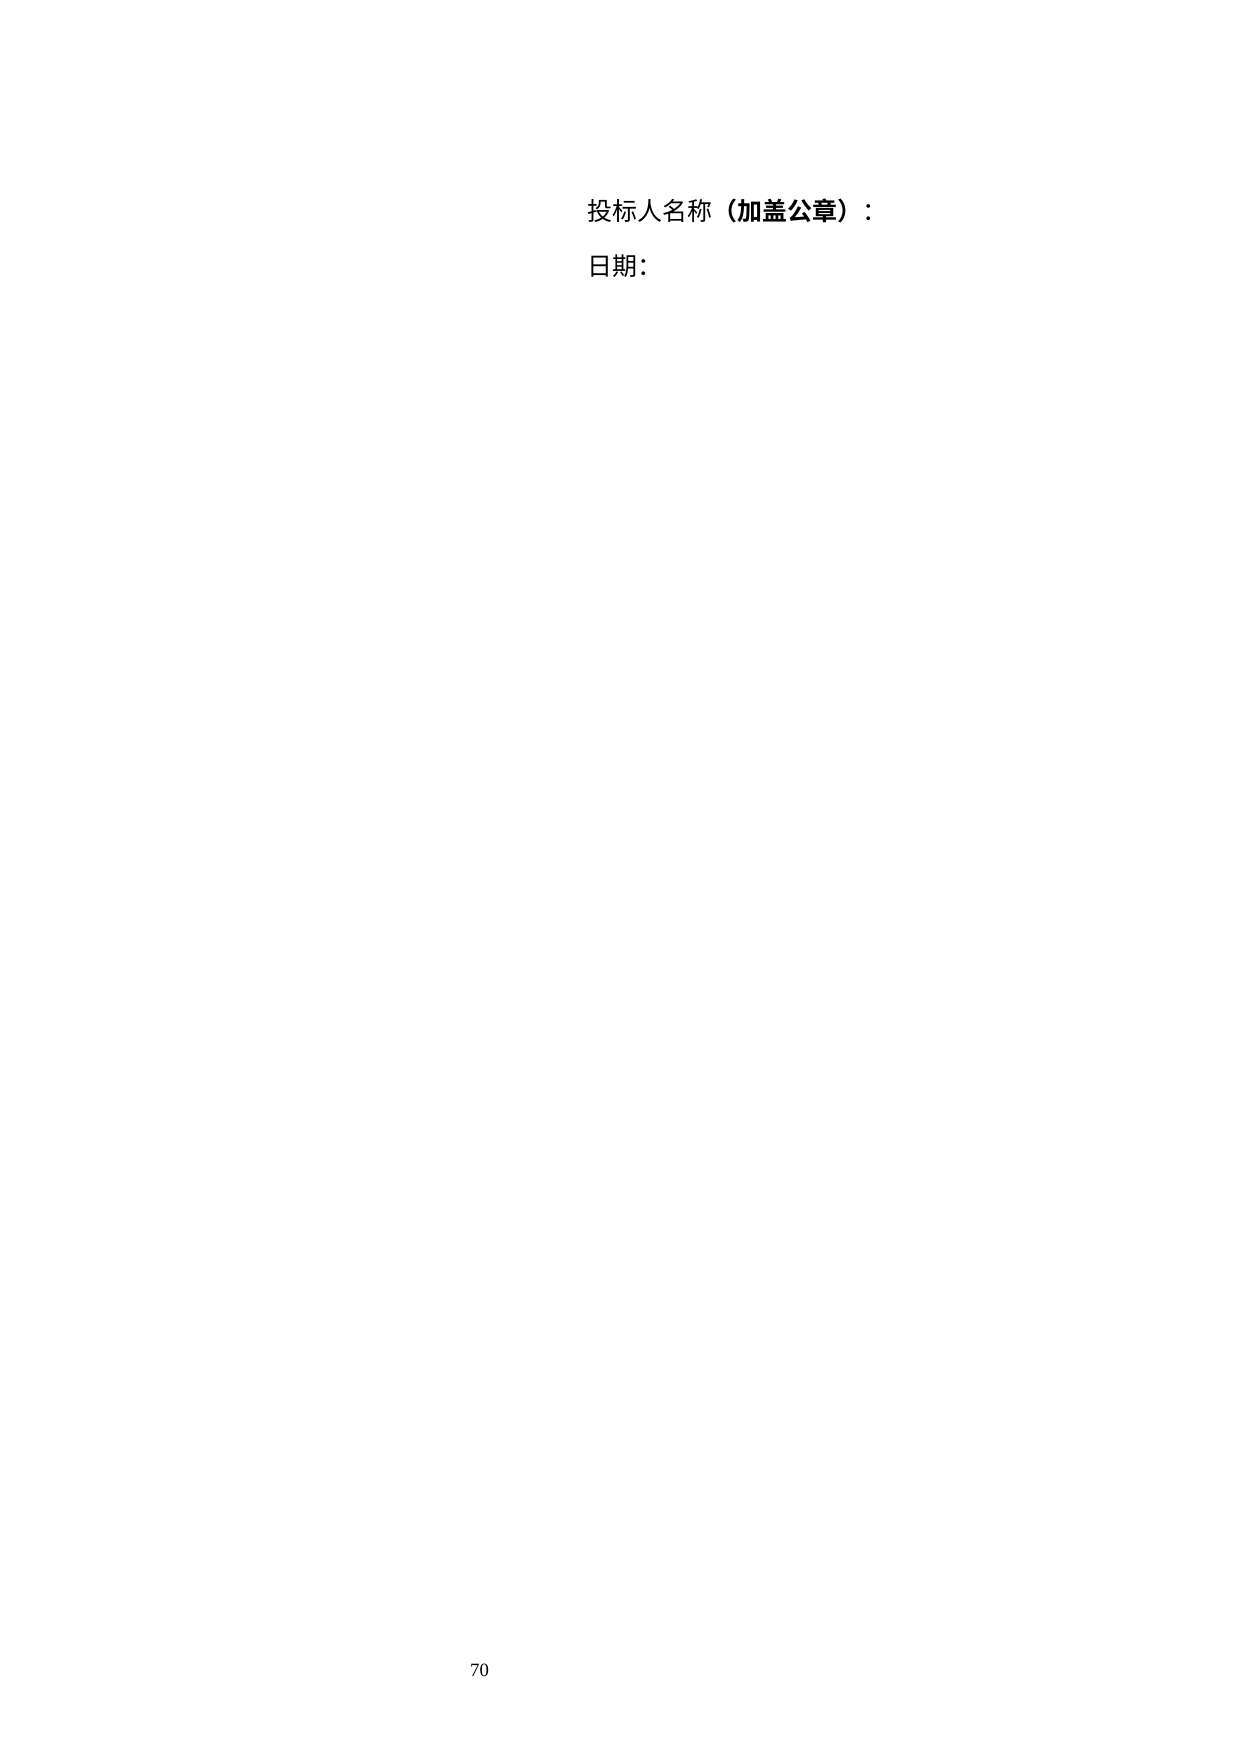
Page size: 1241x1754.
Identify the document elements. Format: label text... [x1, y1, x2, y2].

text 日期： [112, 246, 1128, 282]
text 投标人名称（加盖公章）： [112, 192, 1128, 228]
